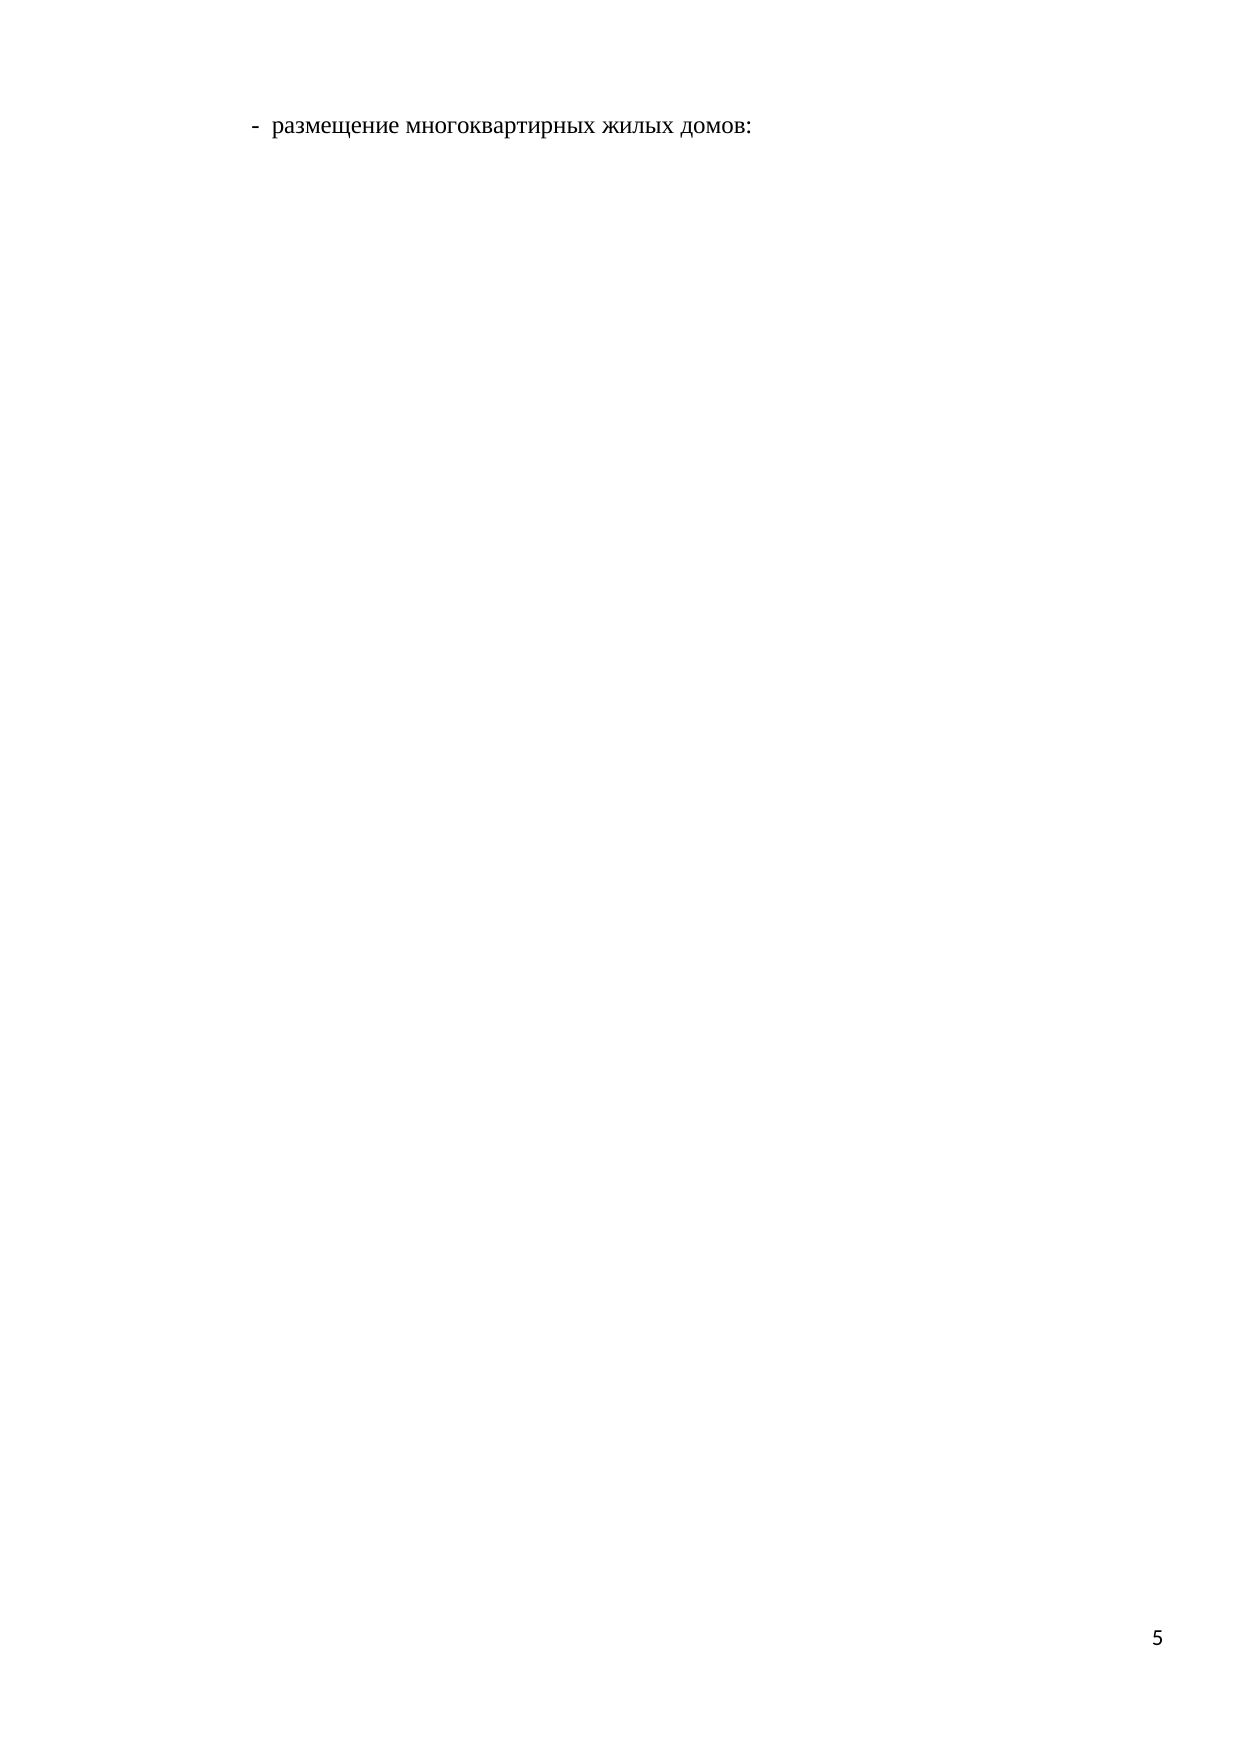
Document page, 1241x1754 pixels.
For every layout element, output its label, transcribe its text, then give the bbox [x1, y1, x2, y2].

list размещение многоквартирных жилых домов: [251, 110, 1163, 139]
